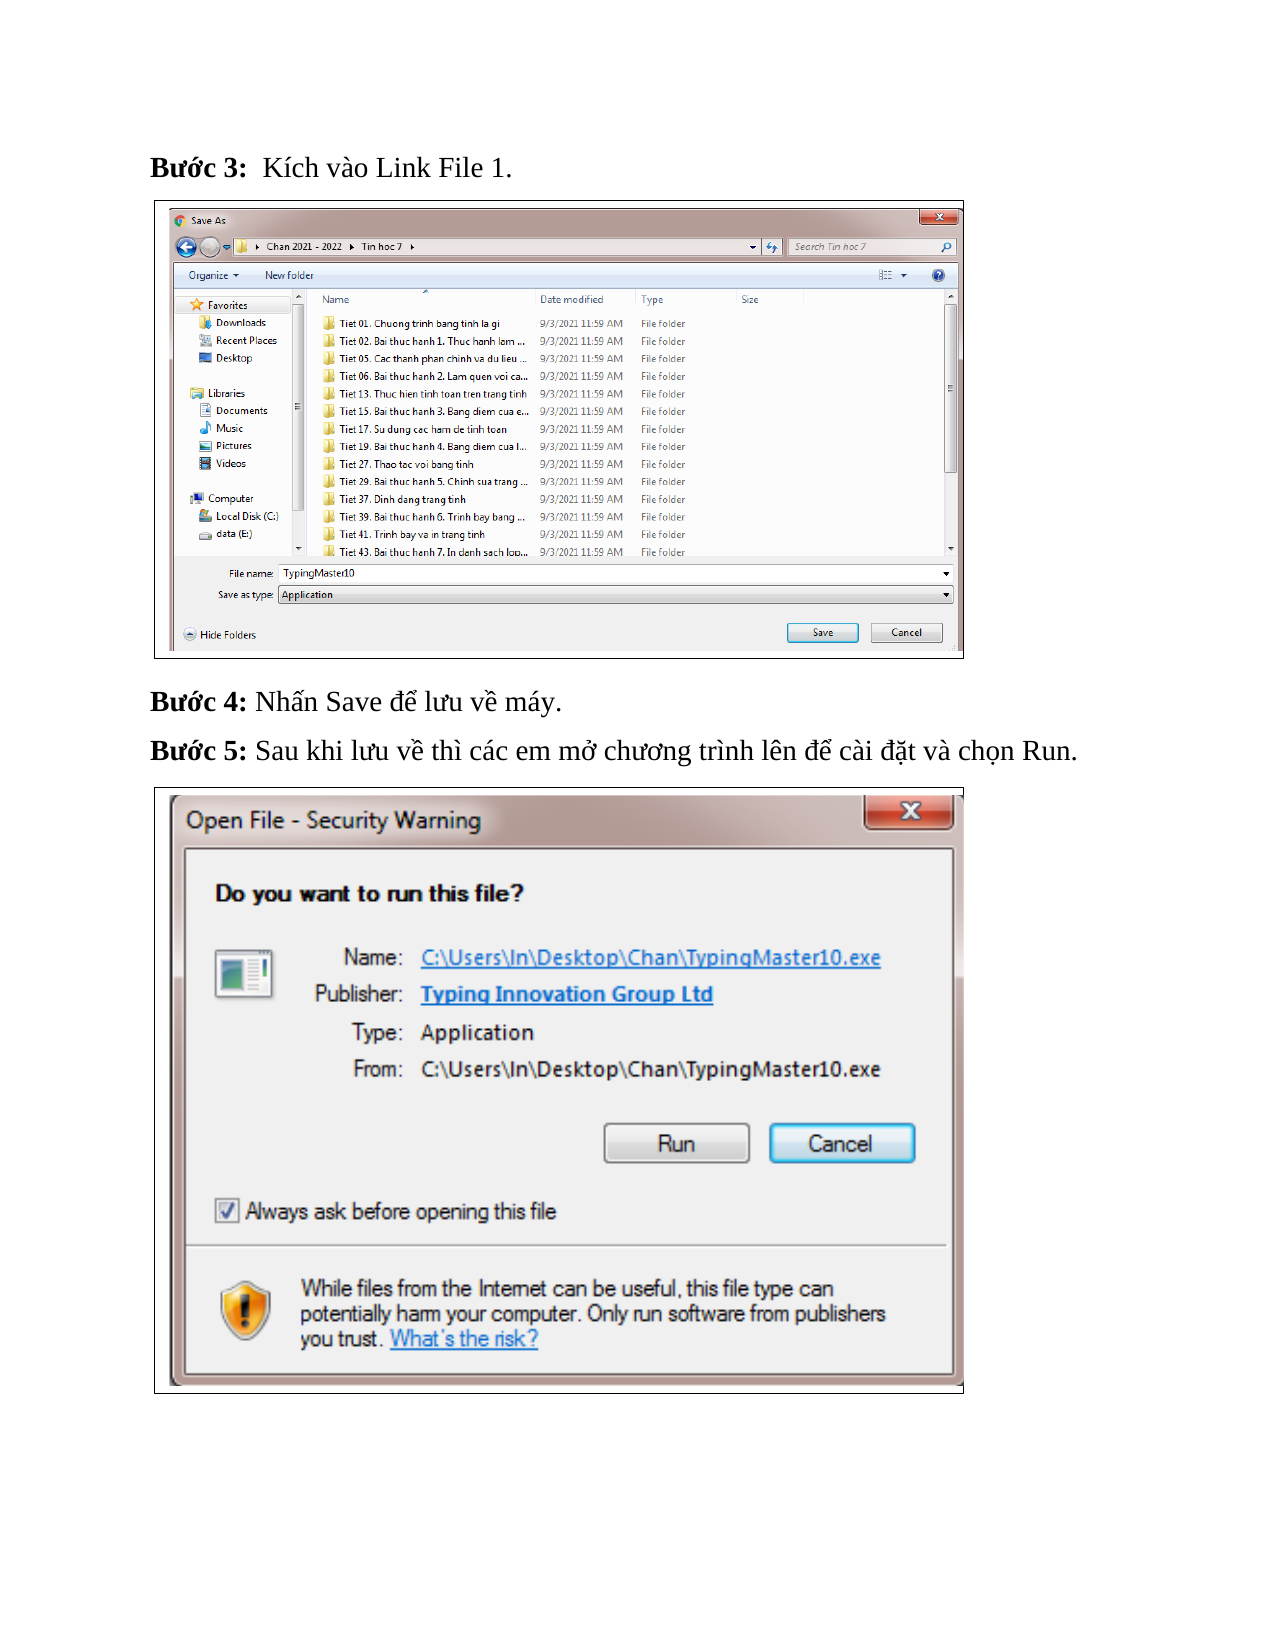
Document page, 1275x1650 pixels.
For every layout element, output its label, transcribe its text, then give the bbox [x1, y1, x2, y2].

text Bước 5: Sau khi lưu về thì các em mở chương trình lên để cài đặt và chọn Run. [150, 733, 1125, 767]
text Bước 4: Nhấn Save để lưu về máy. [150, 684, 1125, 718]
picture [169, 795, 964, 1386]
picture [169, 208, 963, 651]
text Bước 3: Kích vào Link File 1. [150, 150, 1125, 183]
